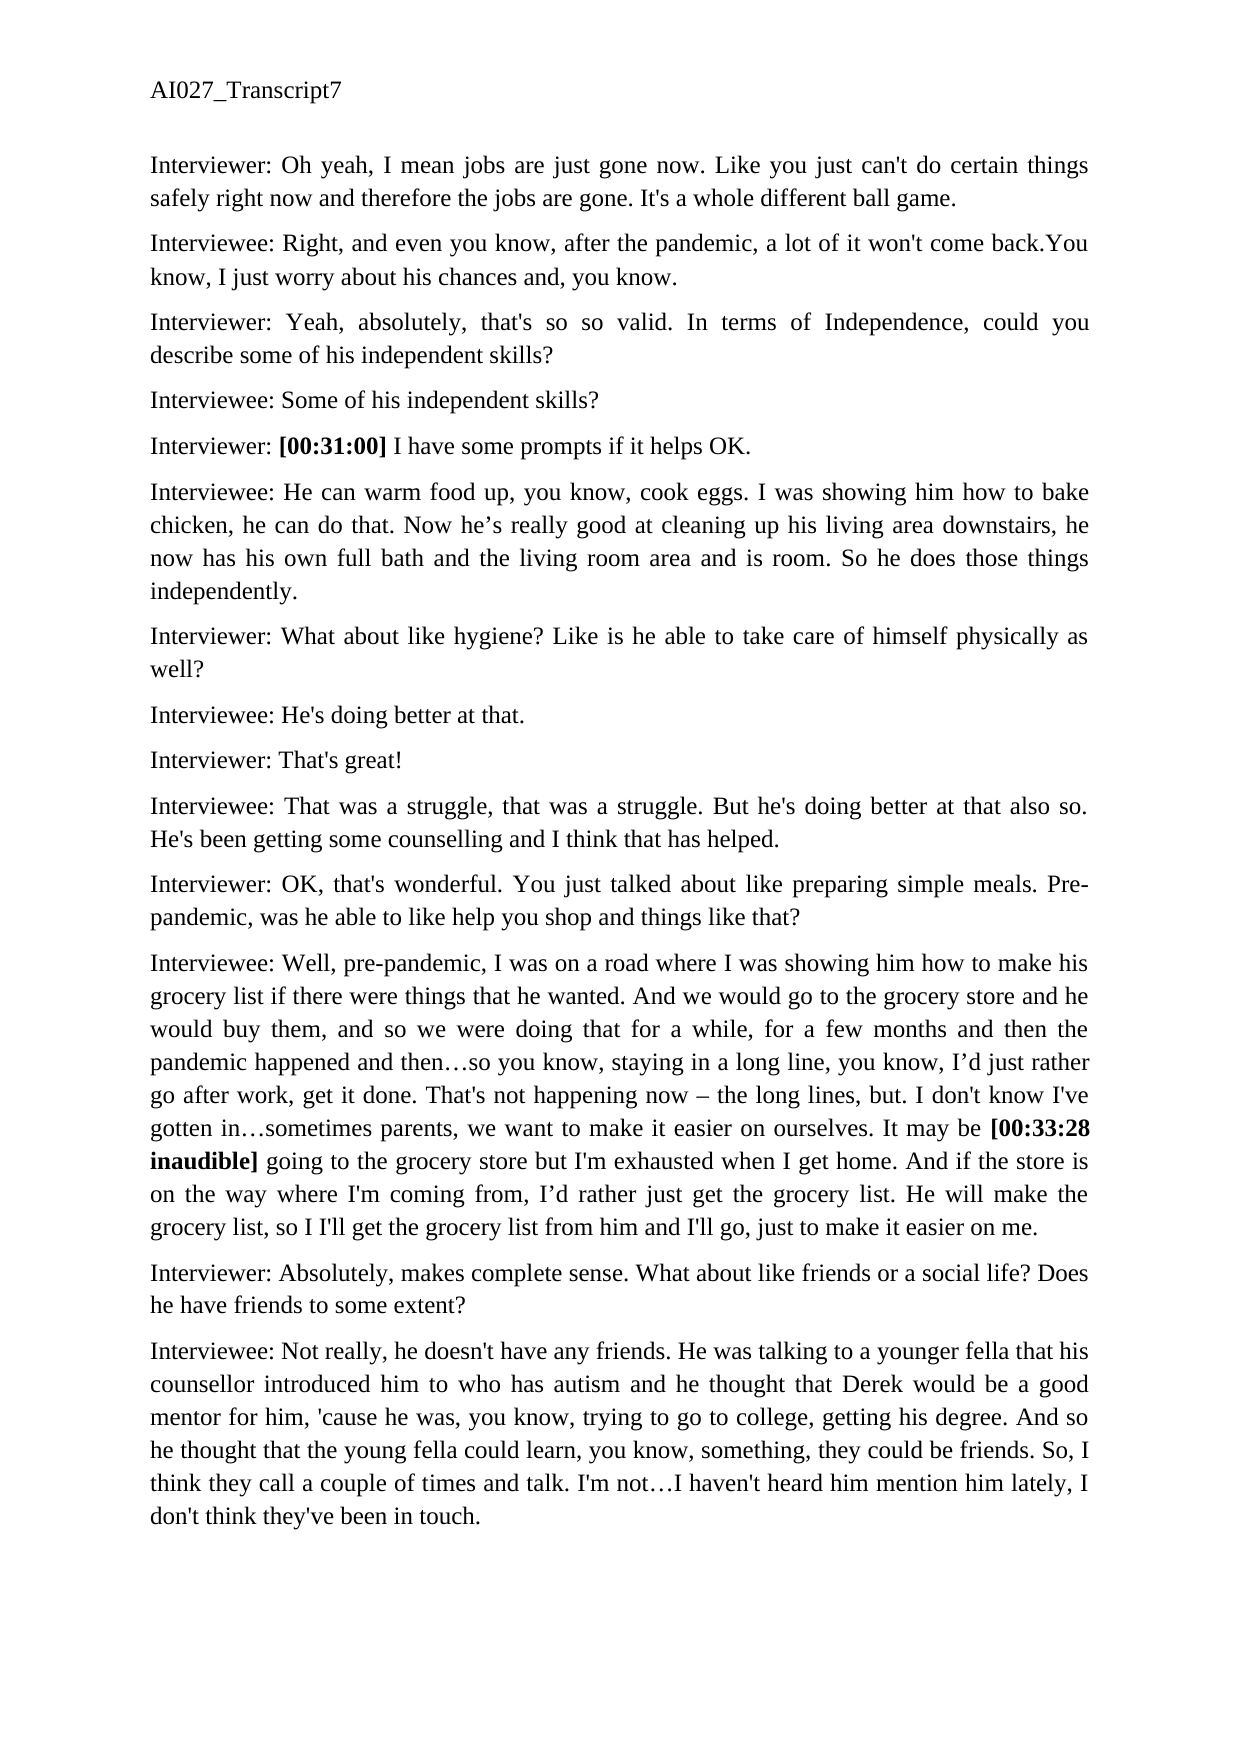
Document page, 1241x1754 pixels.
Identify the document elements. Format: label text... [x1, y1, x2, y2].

text Interviewee: He's doing better at that. [150, 700, 1090, 728]
text Interviewer: What about like hygiene? Like is he able to take care of himself physically as well? [150, 621, 1090, 683]
text Interviewee: Right, and even you know, after the pandemic, a lot of it won't come back.You know, I just worry about his chances and, you know. [150, 228, 1090, 290]
text Interviewee: Some of his independent skills? [150, 386, 1090, 414]
text Interviewer: Absolutely, makes complete sense. What about like friends or a social life? Does he have friends to some extent? [150, 1258, 1090, 1319]
text Interviewee: Not really, he doesn't have any friends. He was talking to a younger fella that his counsellor introduced him to who has autism and he thought that Derek would be a good mentor for him, 'cause he was, you know, trying to go to college, getting his degree. And so he thought that the young fella could learn, you know, something, they could be friends. So, I think they call a couple of times and talk. I'm not…I haven't heard him mention him lately, I don't think they've been in touch. [150, 1336, 1090, 1530]
text Interviewee: Well, pre-pandemic, I was on a road where I was showing him how to make his grocery list if there were things that he wanted. And we would go to the grocery store and he would buy them, and so we were doing that for a while, for a few months and then the pandemic happened and then…so you know, staying in a long line, you know, I’d just rather go after work, get it done. That's not happening now – the long lines, but. I don't know I've gotten in…sometimes parents, we want to make it easier on ourselves. It may be [00:33:28 inaudible] going to the grocery store but I'm exhausted when I get home. And if the store is on the way where I'm coming from, I’d rather just get the grocery list. He will make the grocery list, so I I'll get the grocery list from him and I'll go, just to make it easier on me. [150, 948, 1090, 1241]
text Interviewee: He can warm food up, you know, cook eggs. I was showing him how to bake chicken, he can do that. Now he’s really good at cleaning up his living area downstairs, he now has his own full bath and the living room area and is room. So he does those things independently. [150, 477, 1090, 604]
text Interviewer: Yeah, absolutely, that's so so valid. In terms of Independence, could you describe some of his independent skills? [150, 307, 1090, 369]
text Interviewer: OK, that's wonderful. You just talked about like preparing simple meals. Pre-pandemic, was he able to like help you shop and things like that? [150, 869, 1090, 931]
text Interviewee: That was a struggle, that was a struggle. But he's doing better at that also so. He's been getting some counselling and I think that has helped. [150, 791, 1090, 853]
text Interviewer: [00:31:00] I have some prompts if it helps OK. [150, 431, 1090, 460]
text Interviewer: That's great! [150, 745, 1090, 774]
text Interviewer: Oh yeah, I mean jobs are just gone now. Like you just can't do certain things safely right now and therefore the jobs are gone. It's a whole different ball game. [150, 150, 1090, 212]
